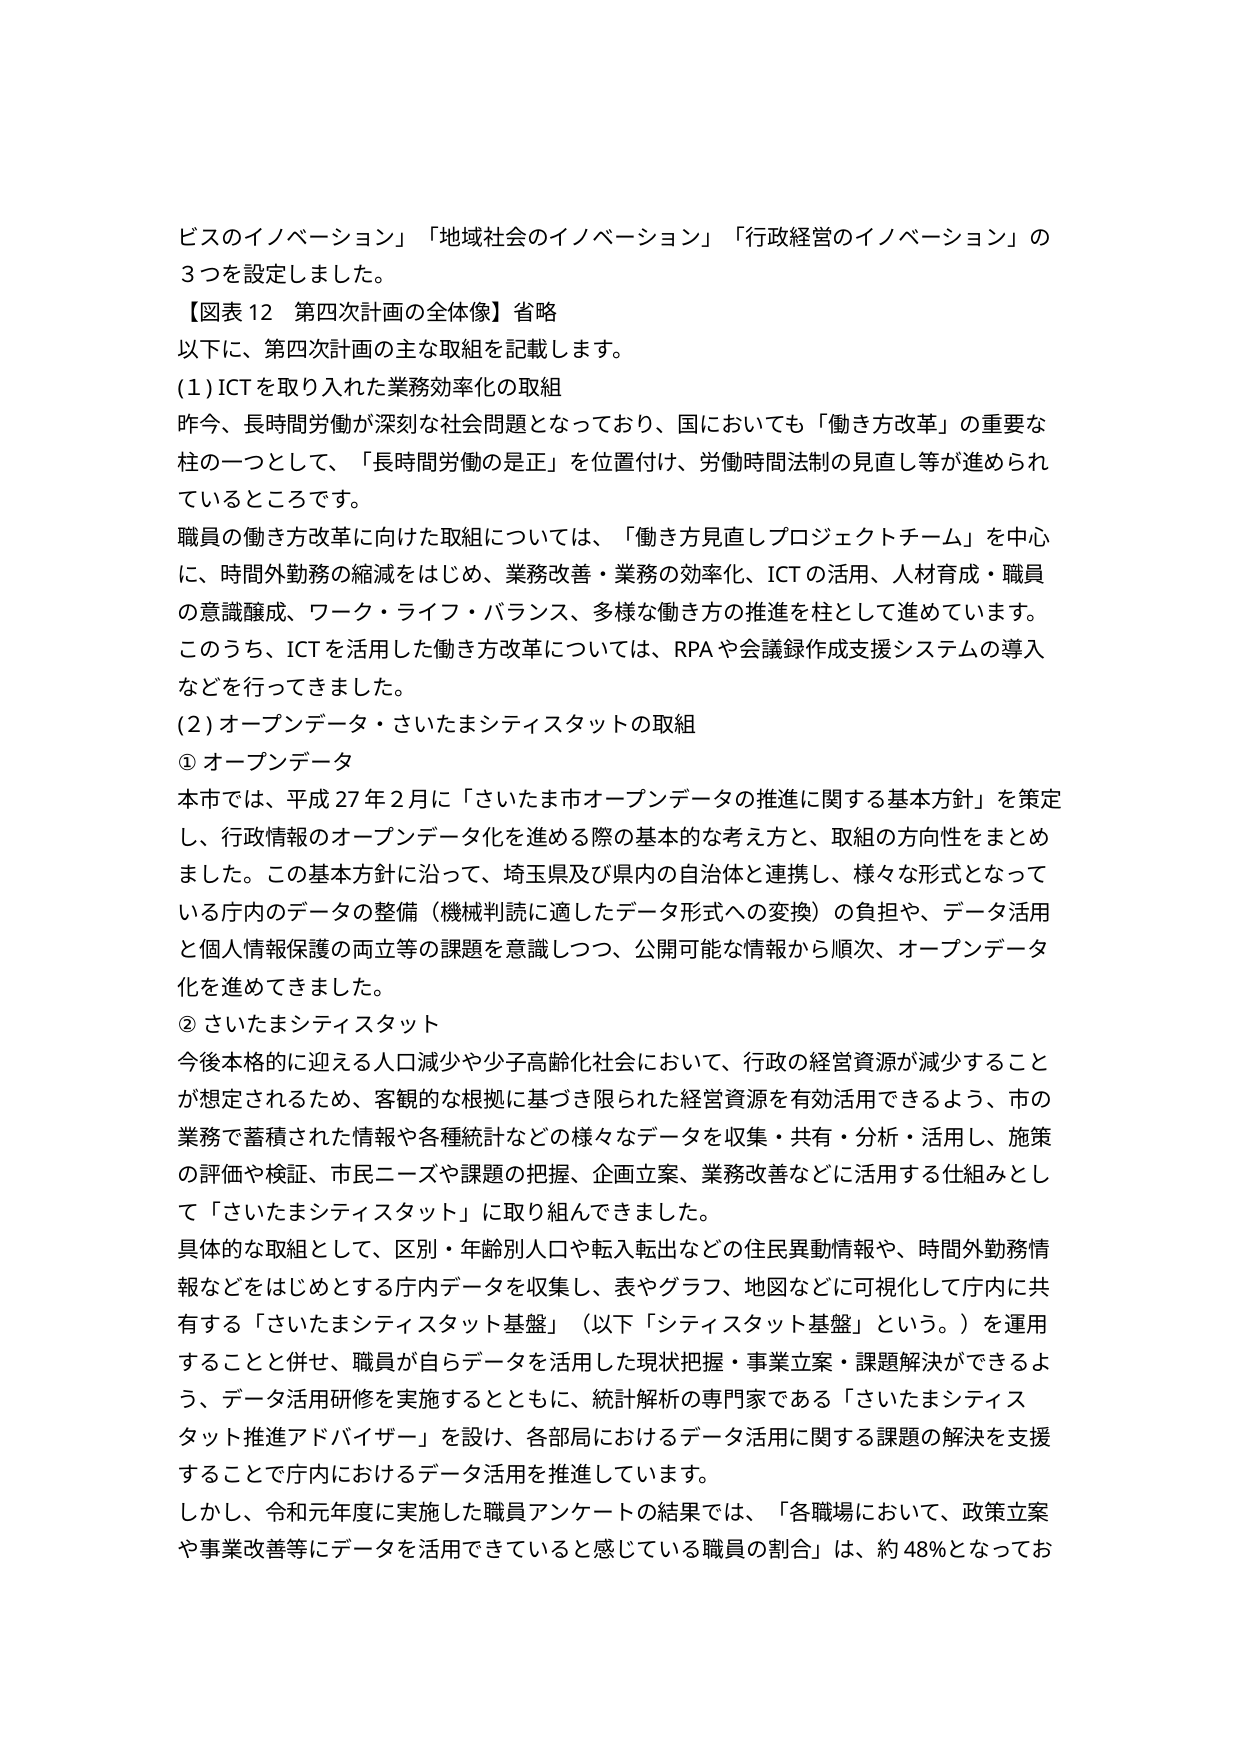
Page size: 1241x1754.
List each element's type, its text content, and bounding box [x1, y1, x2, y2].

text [177, 1492, 1063, 1567]
text 以下に、第四次計画の主な取組を記載します。 [177, 329, 1063, 367]
text 【図表 12 第四次計画の全体像】省略 [177, 292, 1063, 329]
text 職員の働き方改革に向けた取組については、「働き方見直しプロジェクトチーム」を中心に、時間外勤務の縮減をはじめ、業務改善・業務の効率化、ICTの活用、人材育成・職員の意識醸成、ワーク・ライフ・バランス、多様な働き方の推進を柱として進めています。このうち、ICTを活用した働き方改革については、RPAや会議録作成支援システムの導入などを行ってきました。 [177, 517, 1063, 704]
text 具体的な取組として、区別・年齢別人口や転入転出などの住民異動情報や、時間外勤務情報などをはじめとする庁内データを収集し、表やグラフ、地図などに可視化して庁内に共有する「さいたまシティスタット基盤」（以下「シティスタット基盤」という。）を運用することと併せ、職員が自らデータを活用した現状把握・事業立案・課題解決ができるよう、データ活用研修を実施するとともに、統計解析の専門家である「さいたまシティスタット推進アドバイザー」を設け、各部局におけるデータ活用に関する課題の解決を支援することで庁内におけるデータ活用を推進しています。 [177, 1229, 1063, 1492]
text (１) ICTを取り入れた業務効率化の取組 [177, 367, 1063, 404]
text 昨今、長時間労働が深刻な社会問題となっており、国においても「働き方改革」の重要な柱の一つとして、「長時間労働の是正」を位置付け、労働時間法制の見直し等が進められているところです。 [177, 404, 1063, 517]
text 本市では、平成27年２月に「さいたま市オープンデータの推進に関する基本方針」を策定し、行政情報のオープンデータ化を進める際の基本的な考え方と、取組の方向性をまとめました。この基本方針に沿って、埼玉県及び県内の自治体と連携し、様々な形式となっている庁内のデータの整備（機械判読に適したデータ形式への変換）の負担や、データ活用と個人情報保護の両立等の課題を意識しつつ、公開可能な情報から順次、オープンデータ化を進めてきました。 [177, 779, 1063, 1004]
text ② さいたまシティスタット [177, 1004, 1063, 1042]
text (２) オープンデータ・さいたまシティスタットの取組 [177, 704, 1063, 742]
text 今後本格的に迎える人口減少や少子高齢化社会において、行政の経営資源が減少することが想定されるため、客観的な根拠に基づき限られた経営資源を有効活用できるよう、市の業務で蓄積された情報や各種統計などの様々なデータを収集・共有・分析・活用し、施策の評価や検証、市民ニーズや課題の把握、企画立案、業務改善などに活用する仕組みとして「さいたまシティスタット」に取り組んできました。 [177, 1042, 1063, 1229]
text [177, 217, 1063, 292]
text ① オープンデータ [177, 742, 1063, 779]
